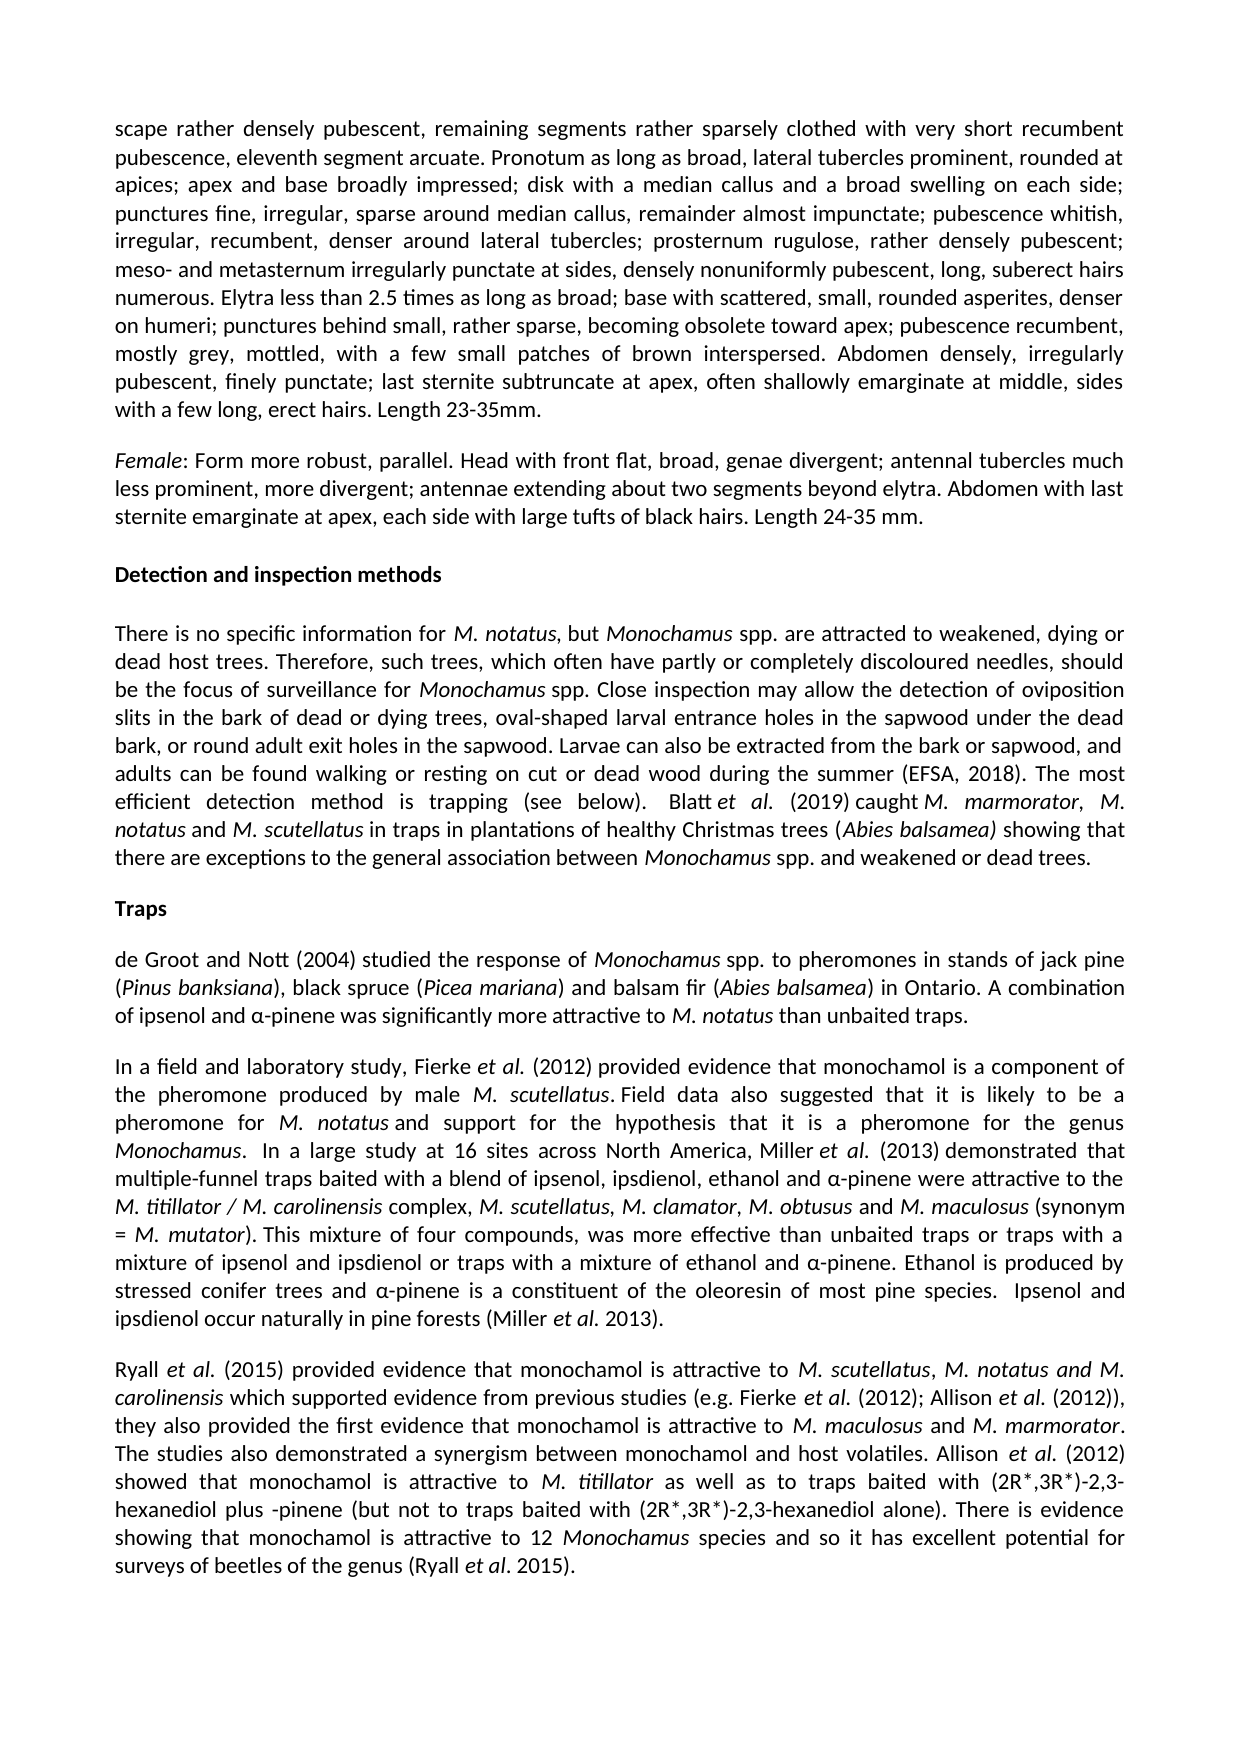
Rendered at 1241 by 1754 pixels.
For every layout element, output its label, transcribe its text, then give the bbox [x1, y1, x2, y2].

text In a field and laboratory study, Fierke et al. (2012) provided evidence that monochamol is a component of the pheromone produced by male M. scutellatus. Field data also suggested that it is likely to be a pheromone for M. notatus and support for the hypothesis that it is a pheromone for the genus Monochamus. In a large study at 16 sites across North America, Miller et al. (2013) demonstrated that multiple-funnel traps baited with a blend of ipsenol, ipsdienol, ethanol and α-pinene were attractive to the M. titillator / M. carolinensis complex, M. scutellatus, M. clamator, M. obtusus and M. maculosus (synonym = M. mutator). This mixture of four compounds, was more effective than unbaited traps or traps with a mixture of ipsenol and ipsdienol or traps with a mixture of ethanol and α-pinene. Ethanol is produced by stressed conifer trees and α-pinene is a constituent of the oleoresin of most pine species. Ipsenol and ipsdienol occur naturally in pine forests (Miller et al. 2013). [114, 1052, 1126, 1332]
text Traps [114, 894, 1126, 922]
text Detection and inspection methods [114, 560, 1126, 588]
text de Groot and Nott (2004) studied the response of Monochamus spp. to pheromones in stands of jack pine (Pinus banksiana), black spruce (Picea mariana) and balsam fir (Abies balsamea) in Ontario. A combination of ipsenol and α-pinene was significantly more attractive to M. notatus than unbaited traps. [114, 945, 1126, 1029]
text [114, 114, 1126, 423]
text Female: Form more robust, parallel. Head with front flat, broad, genae divergent; antennal tubercles much less prominent, more divergent; antennae extending about two segments beyond elytra. Abdomen with last sternite emarginate at apex, each side with large tufts of black hairs. Length 24-35 mm. [114, 446, 1126, 530]
text There is no specific information for M. notatus, but Monochamus spp. are attracted to weakened, dying or dead host trees. Therefore, such trees, which often have partly or completely discoloured needles, should be the focus of surveillance for Monochamus spp. Close inspection may allow the detection of oviposition slits in the bark of dead or dying trees, oval-shaped larval entrance holes in the sapwood under the dead bark, or round adult exit holes in the sapwood. Larvae can also be extracted from the bark or sapwood, and adults can be found walking or resting on cut or dead wood during the summer (EFSA, 2018). The most efficient detection method is trapping (see below). Blatt et al. (2019) caught M. marmorator, M. notatus and M. scutellatus in traps in plantations of healthy Christmas trees (Abies balsamea) showing that there are exceptions to the general association between Monochamus spp. and weakened or dead trees. [114, 619, 1126, 871]
text Ryall et al. (2015) provided evidence that monochamol is attractive to M. scutellatus, M. notatus and M. carolinensis which supported evidence from previous studies (e.g. Fierke et al. (2012); Allison et al. (2012)), they also provided the first evidence that monochamol is attractive to M. maculosus and M. marmorator. The studies also demonstrated a synergism between monochamol and host volatiles. Allison et al. (2012) showed that monochamol is attractive to M. titillator as well as to traps baited with (2R*,3R*)-2,3-hexanediol plus -pinene (but not to traps baited with (2R*,3R*)-2,3-hexanediol alone). There is evidence showing that monochamol is attractive to 12 Monochamus species and so it has excellent potential for surveys of beetles of the genus (Ryall et al. 2015). [114, 1355, 1126, 1579]
